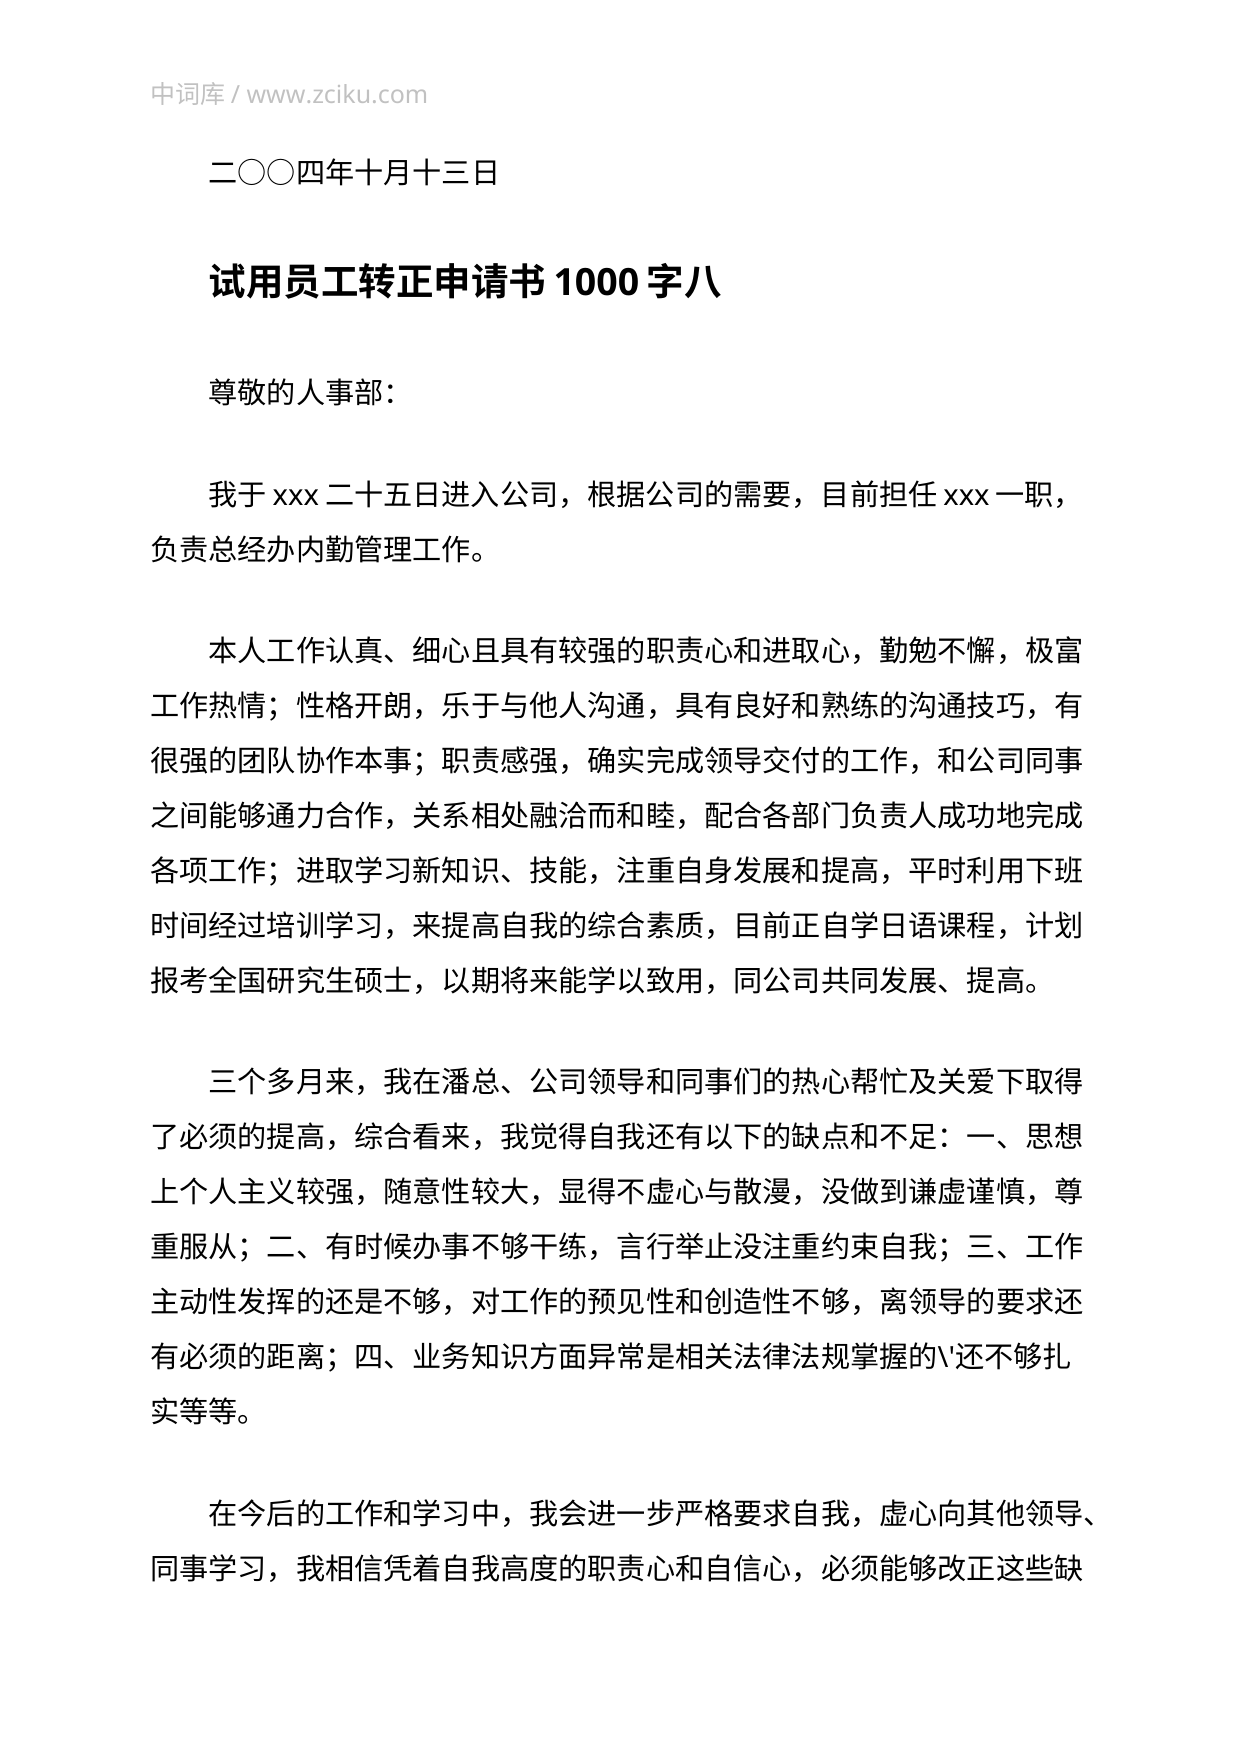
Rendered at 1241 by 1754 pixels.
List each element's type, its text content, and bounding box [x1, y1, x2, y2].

text 二○○四年十月十三日 [150, 150, 1090, 192]
text 尊敬的人事部： [150, 369, 1090, 412]
text 我于xxx二十五日进入公司，根据公司的需要，目前担任xxx一职，负责总经办内勤管理工作。 [150, 471, 1090, 568]
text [150, 1490, 1090, 1587]
text 试用员工转正申请书1000字八 [150, 252, 1090, 306]
text 三个多月来，我在潘总、公司领导和同事们的热心帮忙及关爱下取得了必须的提高，综合看来，我觉得自我还有以下的缺点和不足：一、思想上个人主义较强，随意性较大，显得不虚心与散漫，没做到谦虚谨慎，尊重服从；二、有时候办事不够干练，言行举止没注重约束自我；三、工作主动性发挥的还是不够，对工作的预见性和创造性不够，离领导的要求还有必须的距离；四、业务知识方面异常是相关法律法规掌握的\'还不够扎实等等。 [150, 1059, 1090, 1431]
text 本人工作认真、细心且具有较强的职责心和进取心，勤勉不懈，极富工作热情；性格开朗，乐于与他人沟通，具有良好和熟练的沟通技巧，有很强的团队协作本事；职责感强，确实完成领导交付的工作，和公司同事之间能够通力合作，关系相处融洽而和睦，配合各部门负责人成功地完成各项工作；进取学习新知识、技能，注重自身发展和提高，平时利用下班时间经过培训学习，来提高自我的综合素质，目前正自学日语课程，计划报考全国研究生硕士，以期将来能学以致用，同公司共同发展、提高。 [150, 628, 1090, 999]
